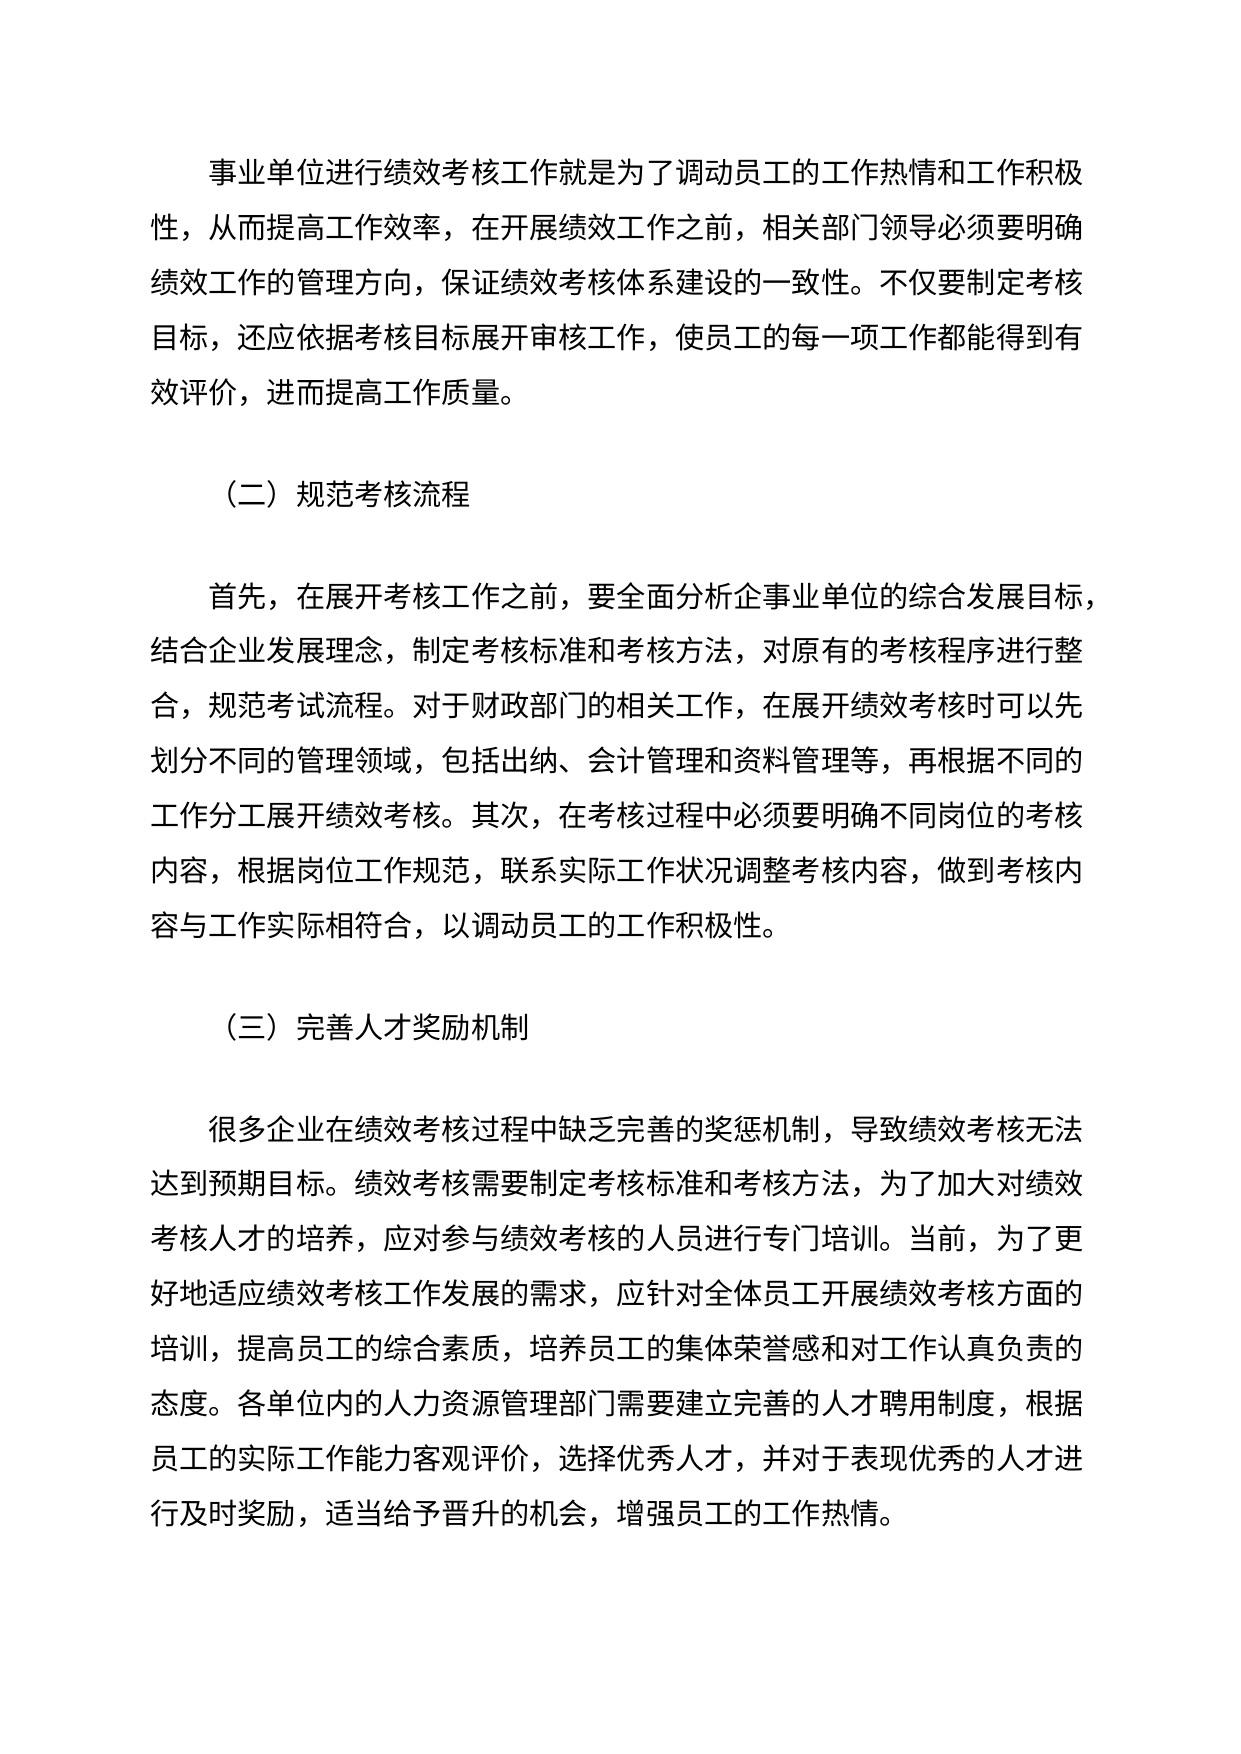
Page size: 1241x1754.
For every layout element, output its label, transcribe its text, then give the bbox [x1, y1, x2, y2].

text 很多企业在绩效考核过程中缺乏完善的奖惩机制，导致绩效考核无法达到预期目标。绩效考核需要制定考核标准和考核方法，为了加大对绩效考核人才的培养，应对参与绩效考核的人员进行专门培训。当前，为了更好地适应绩效考核工作发展的需求，应针对全体员工开展绩效考核方面的培训，提高员工的综合素质，培养员工的集体荣誉感和对工作认真负责的态度。各单位内的人力资源管理部门需要建立完善的人才聘用制度，根据员工的实际工作能力客观评价，选择优秀人才，并对于表现优秀的人才进行及时奖励，适当给予晋升的机会，增强员工的工作热情。 [150, 1106, 1090, 1533]
text （二）规范考核流程 [150, 471, 1090, 514]
text 首先，在展开考核工作之前，要全面分析企事业单位的综合发展目标，结合企业发展理念，制定考核标准和考核方法，对原有的考核程序进行整合，规范考试流程。对于财政部门的相关工作，在展开绩效考核时可以先划分不同的管理领域，包括出纳、会计管理和资料管理等，再根据不同的工作分工展开绩效考核。其次，在考核过程中必须要明确不同岗位的考核内容，根据岗位工作规范，联系实际工作状况调整考核内容，做到考核内容与工作实际相符合，以调动员工的工作积极性。 [150, 573, 1090, 945]
text 事业单位进行绩效考核工作就是为了调动员工的工作热情和工作积极性，从而提高工作效率，在开展绩效工作之前，相关部门领导必须要明确绩效工作的管理方向，保证绩效考核体系建设的一致性。不仅要制定考核目标，还应依据考核目标展开审核工作，使员工的每一项工作都能得到有效评价，进而提高工作质量。 [150, 150, 1090, 412]
text （三）完善人才奖励机制 [150, 1004, 1090, 1047]
